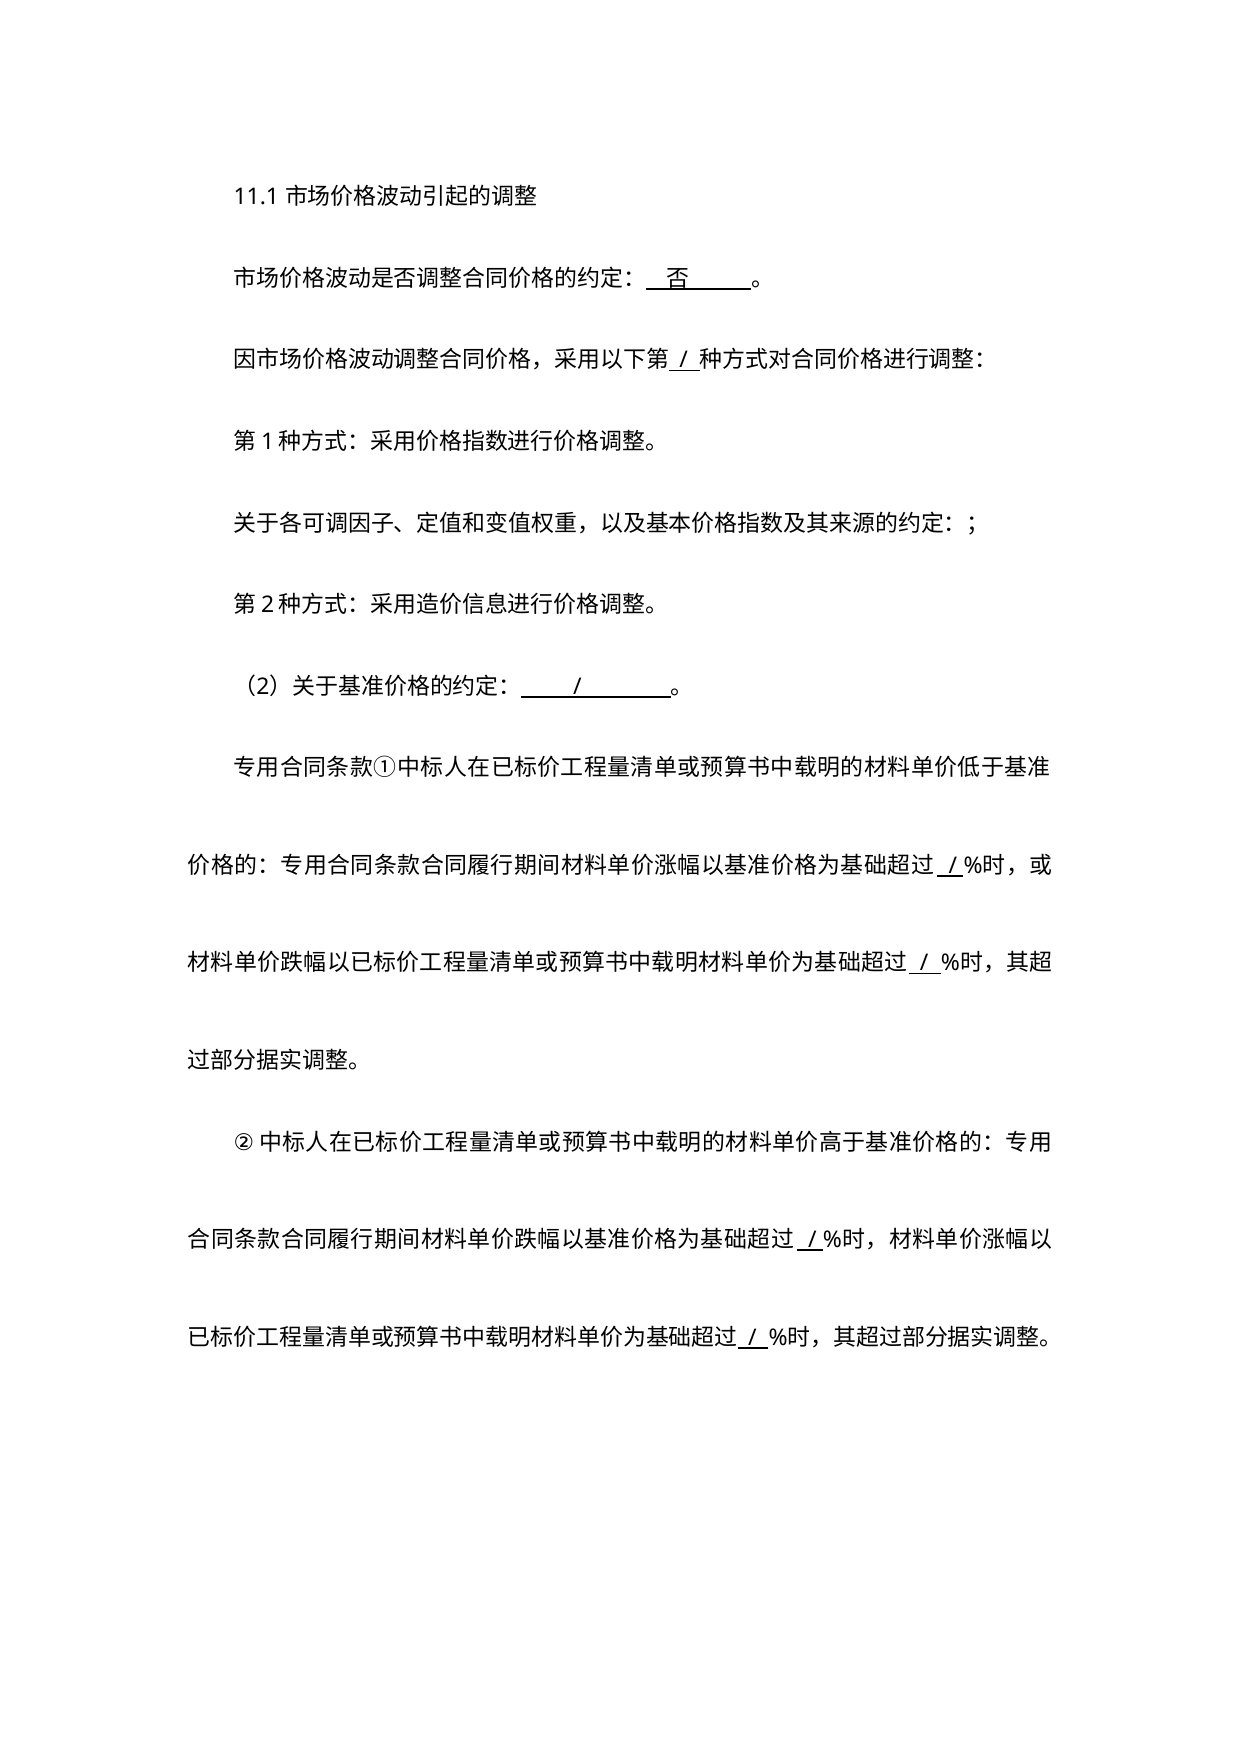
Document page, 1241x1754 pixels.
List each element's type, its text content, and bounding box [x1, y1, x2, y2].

text 因市场价格波动调整合同价格，采用以下第 / 种方式对合同价格进行调整： [187, 325, 1053, 390]
text 11.1 市场价格波动引起的调整 [187, 162, 1053, 227]
text ②中标人在已标价工程量清单或预算书中载明的材料单价高于基准价格的：专用合同条款合同履行期间材料单价跌幅以基准价格为基础超过 / %时，材料单价涨幅以已标价工程量清单或预算书中载明材料单价为基础超过 / %时，其超过部分据实调整。 [187, 1107, 1053, 1367]
text 市场价格波动是否调整合同价格的约定： 否 。 [187, 244, 1053, 309]
text 第2种方式：采用造价信息进行价格调整。 [187, 570, 1053, 635]
text 专用合同条款①中标人在已标价工程量清单或预算书中载明的材料单价低于基准价格的：专用合同条款合同履行期间材料单价涨幅以基准价格为基础超过 / %时，或材料单价跌幅以已标价工程量清单或预算书中载明材料单价为基础超过 / %时，其超过部分据实调整。 [187, 733, 1053, 1091]
text 第1种方式：采用价格指数进行价格调整。 [187, 407, 1053, 472]
text 关于各可调因子、定值和变值权重，以及基本价格指数及其来源的约定：； [187, 488, 1053, 553]
text （2）关于基准价格的约定： / 。 [187, 652, 1053, 717]
